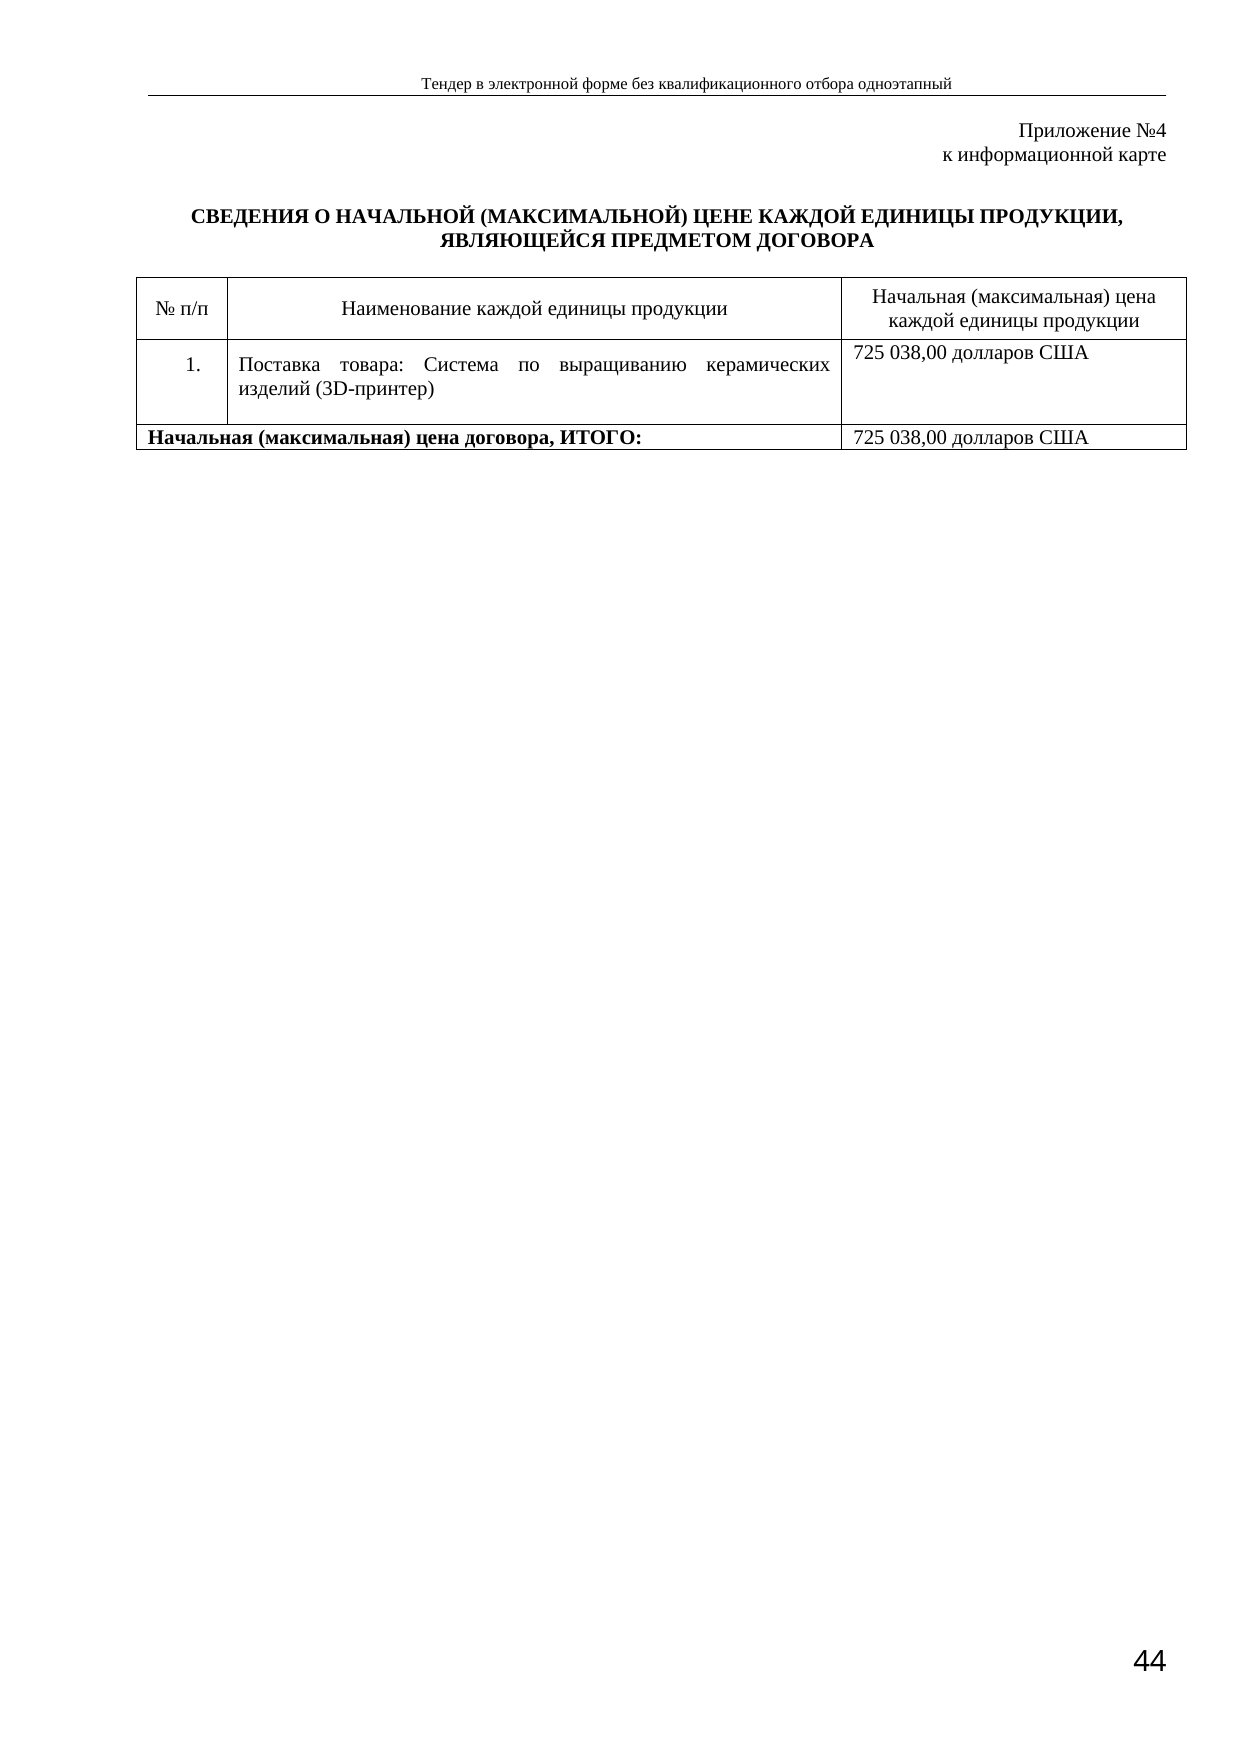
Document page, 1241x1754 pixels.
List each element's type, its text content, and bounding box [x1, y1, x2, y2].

table_header Начальная (максимальная) цена каждой единицы продукции [842, 278, 1186, 338]
table_cell Начальная (максимальная) цена договора, ИТОГО: [137, 425, 841, 449]
table_cell Поставка товара: Система по выращиванию керамических изделий (3D-принтер) [228, 340, 841, 424]
text Приложение №4 к информационной карте [148, 118, 1166, 166]
table_header № п/п [137, 278, 227, 338]
text СВЕДЕНИЯ О НАЧАЛЬНОЙ (МАКСИМАЛЬНОЙ) ЦЕНЕ КАЖДОЙ ЕДИНИЦЫ ПРОДУКЦИИ, ЯВЛЯЮЩЕЙСЯ ПРЕДМЕТОМ ДОГОВОРА [148, 204, 1166, 252]
table_cell 725 038,00 долларов США [842, 425, 1186, 449]
table_cell 725 038,00 долларов США [842, 340, 1186, 424]
table_cell [137, 340, 227, 424]
table_header Наименование каждой единицы продукции [228, 278, 841, 338]
